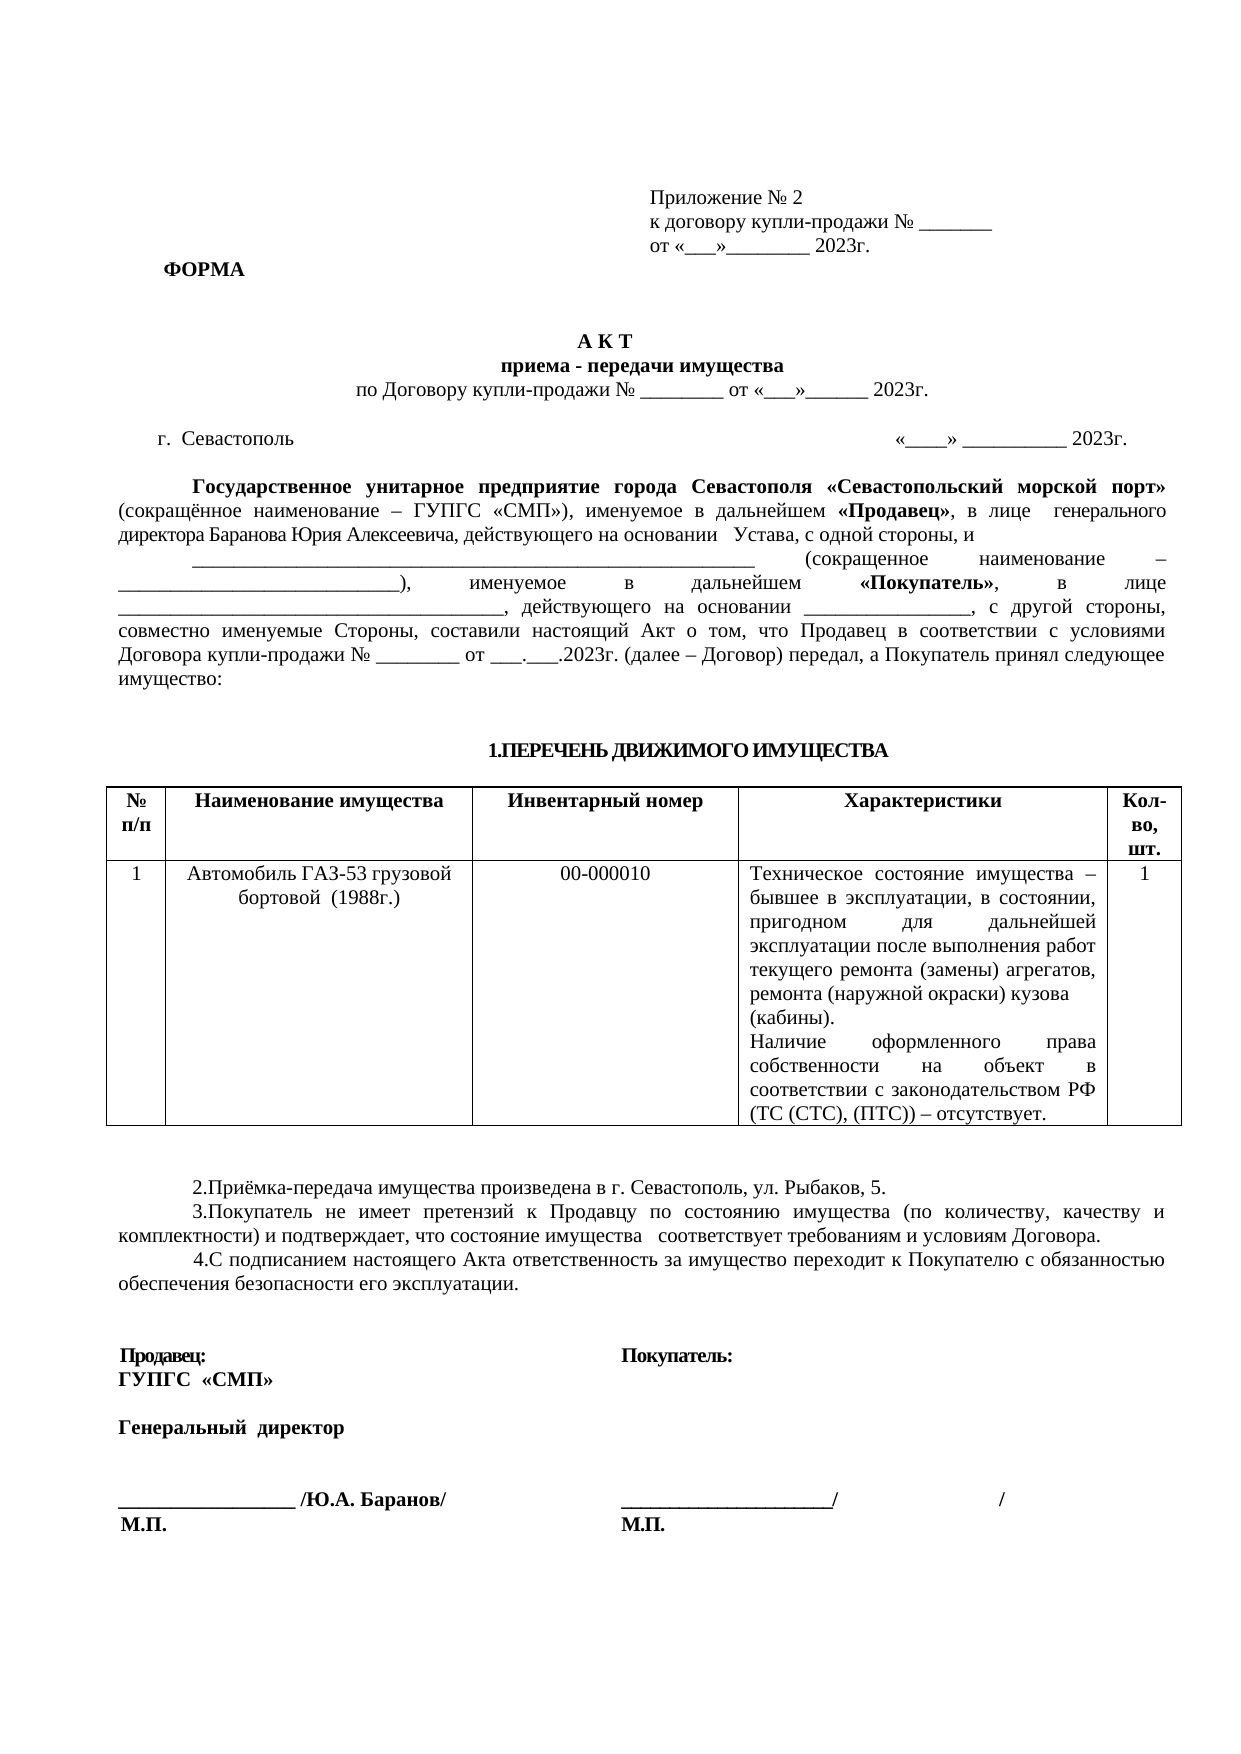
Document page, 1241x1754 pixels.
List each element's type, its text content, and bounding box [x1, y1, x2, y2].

text 2.Приёмка-передача имущества произведена в г. Севастополь, ул. Рыбаков, 5. [118, 1174, 1166, 1199]
text ФОРМА [148, 257, 1166, 281]
text к договору купли-продажи № _______ [649, 209, 1166, 233]
text 4.С подписанием настоящего Акта ответственность за имущество переходит к Покупателю с обязанностью обеспечения безопасности его эксплуатации. [118, 1247, 1167, 1295]
text г. Севастополь «____» __________ 2023г. [118, 426, 1166, 449]
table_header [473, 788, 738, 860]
text ______________________________________________________ (сокращенное наименование – ___________________________), именуемое в дальнейшем «Покупатель», в лице _____________________________________, действующего на основании ________________, с другой стороны, совместно именуемые Стороны, составили настоящий Акт о том, что Продавец в соответствии с условиями Договора купли-продажи № ________ от ___.___.2023г. (далее – Договор) передал, а Покупатель принял следующее имущество: [118, 546, 1166, 690]
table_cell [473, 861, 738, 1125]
text приема - передачи имущества [118, 353, 1166, 377]
text 1.ПЕРЕЧЕНЬ ДВИЖИМОГО ИМУЩЕСТВА [192, 738, 1165, 762]
text 3.Покупатель не имеет претензий к Продавцу по состоянию имущества (по количеству, качеству и комплектности) и подтверждает, что состояние имущества соответствует требованиям и условиям Договора. [118, 1199, 1167, 1247]
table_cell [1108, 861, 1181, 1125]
text от «___»________ 2023г. [649, 233, 1166, 257]
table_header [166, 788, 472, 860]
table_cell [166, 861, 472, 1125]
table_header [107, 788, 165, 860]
text Приложение № 2 [649, 185, 1166, 209]
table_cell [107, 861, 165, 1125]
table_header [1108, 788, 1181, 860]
text Государственное унитарное предприятие города Севастополя «Севастопольский морской порт» (сокращённое наименование – ГУПГС «СМП»), именуемое в дальнейшем «Продавец», в лице генерального директора Баранова Юрия Алексеевича, действующего на основании Устава, с одной стороны, и [118, 474, 1166, 546]
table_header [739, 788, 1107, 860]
text по Договору купли-продажи № ________ от «___»______ 2023г. [118, 377, 1166, 401]
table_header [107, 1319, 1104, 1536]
text АКТ [577, 329, 1166, 353]
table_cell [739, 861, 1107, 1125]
